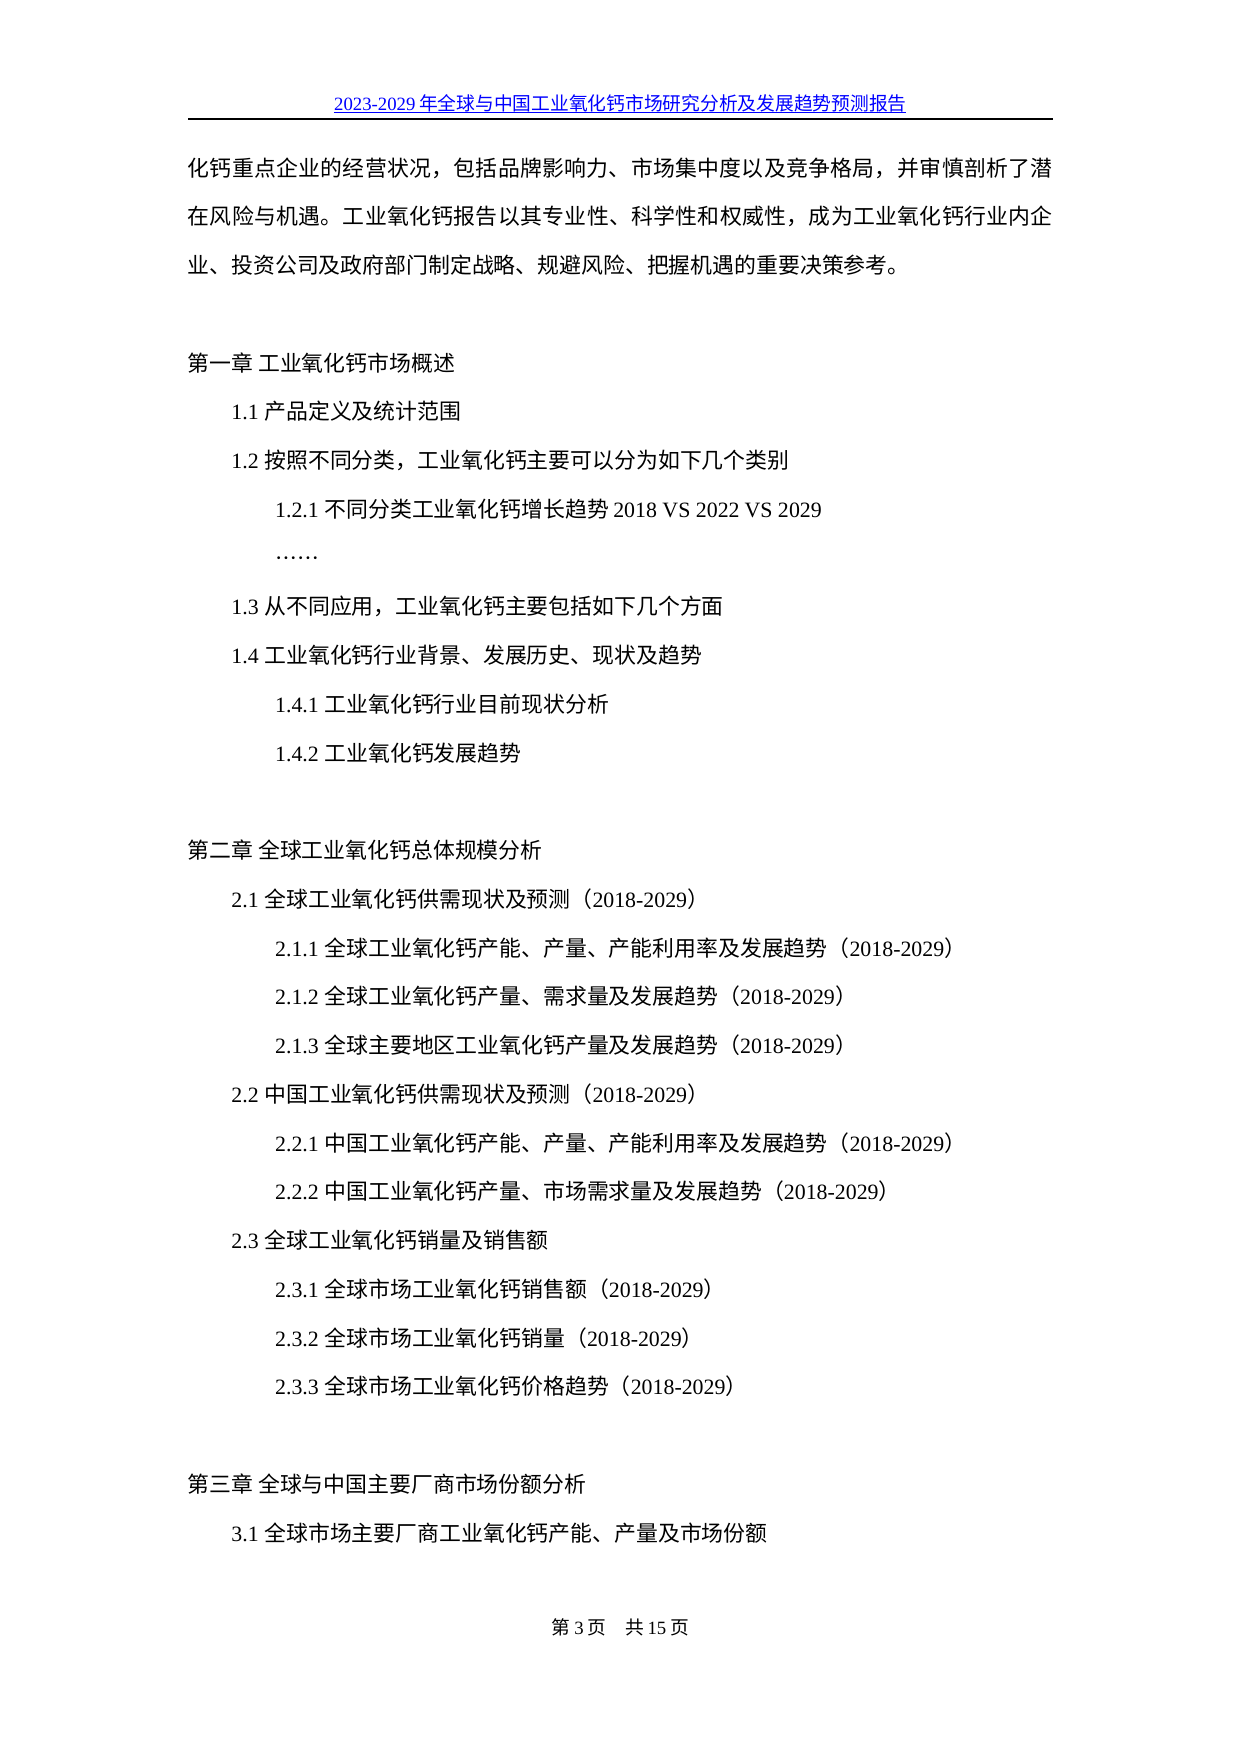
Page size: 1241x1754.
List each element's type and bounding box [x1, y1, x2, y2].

text [187, 150, 1053, 1548]
